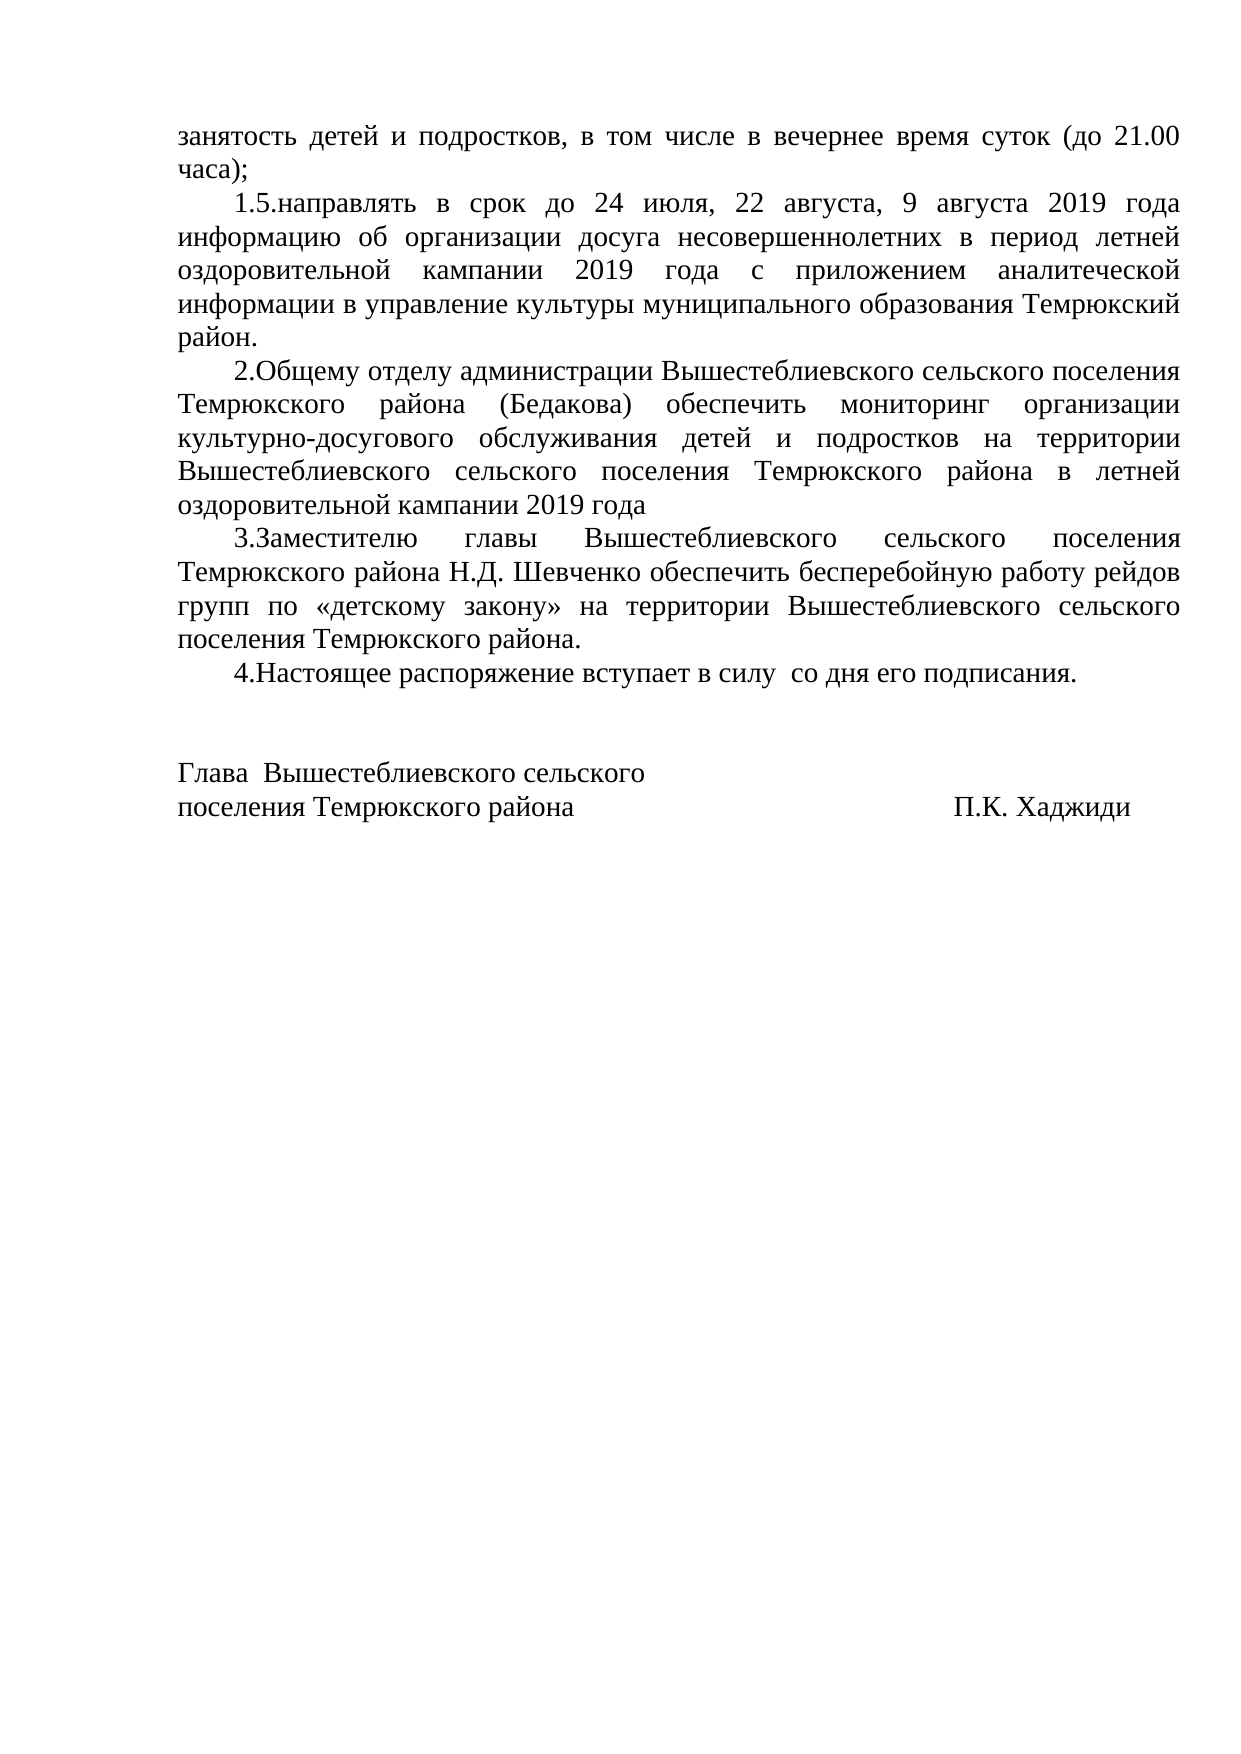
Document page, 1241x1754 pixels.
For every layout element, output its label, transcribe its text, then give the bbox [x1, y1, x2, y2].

text 1.5.направлять в срок до 24 июля, 22 августа, 9 августа 2019 года информацию об организации досуга несовершеннолетних в период летней оздоровительной кампании 2019 года с приложением аналитеческой информации в управление культуры муниципального образования Темрюкский район. [177, 185, 1181, 353]
text 2.Общему отделу администрации Вышестеблиевского сельского поселения Темрюкского района (Бедакова) обеспечить мониторинг организации культурно-досугового обслуживания детей и подростков на территории Вышестеблиевского сельского поселения Темрюкского района в летней оздоровительной кампании 2019 года [177, 353, 1181, 521]
text 4.Настоящее распоряжение вступает в силу со дня его подписания. [177, 655, 1181, 688]
text Глава Вышестеблиевского сельского [177, 755, 1181, 789]
text поселения Темрюкского района П.К. Хаджиди [177, 789, 1181, 822]
text 3.Заместителю главы Вышестеблиевского сельского поселения Темрюкского района Н.Д. Шевченко обеспечить бесперебойную работу рейдов групп по «детскому закону» на территории Вышестеблиевского сельского поселения Темрюкского района. [177, 521, 1181, 655]
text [177, 118, 1181, 185]
